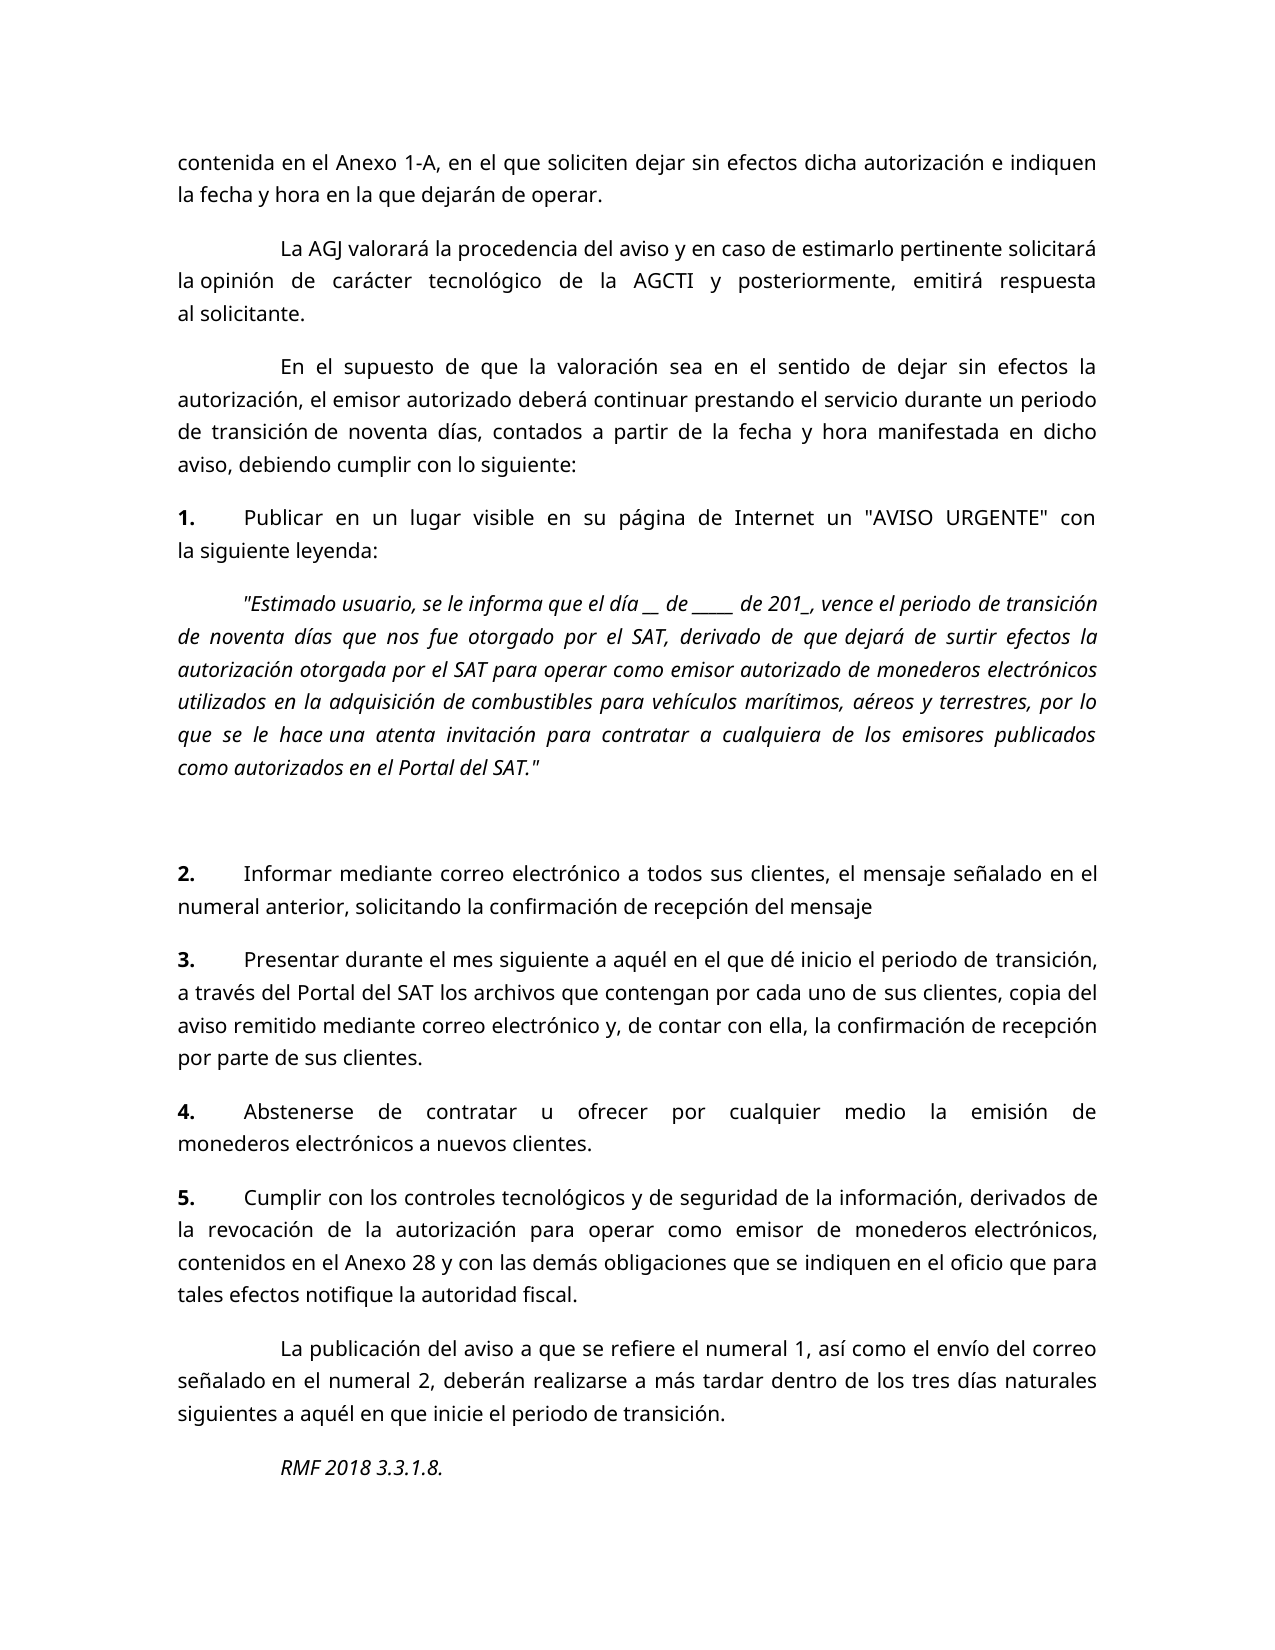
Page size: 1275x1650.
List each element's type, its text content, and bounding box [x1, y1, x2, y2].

text RMF 2018 3.3.1.8. [177, 1453, 1098, 1481]
text La AGJ valorará la procedencia del aviso y en caso de estimarlo pertinente solicitará la opinión de carácter tecnológico de la AGCTI y posteriormente, emitirá respuesta al solicitante. [177, 234, 1098, 327]
text 5. Cumplir con los controles tecnológicos y de seguridad de la información, derivados de la revocación de la autorización para operar como emisor de monederos electrónicos, contenidos en el Anexo 28 y con las demás obligaciones que se indiquen en el oficio que para tales efectos notifique la autoridad fiscal. [177, 1183, 1098, 1309]
text 2. Informar mediante correo electrónico a todos sus clientes, el mensaje señalado en el numeral anterior, solicitando la confirmación de recepción del mensaje [177, 859, 1098, 921]
text 1. Publicar en un lugar visible en su página de Internet un "AVISO URGENTE" con la siguiente leyenda: [177, 503, 1098, 564]
text 4. Abstenerse de contratar u ofrecer por cualquier medio la emisión de monederos electrónicos a nuevos clientes. [177, 1097, 1098, 1158]
text La publicación del aviso a que se refiere el numeral 1, así como el envío del correo señalado en el numeral 2, deberán realizarse a más tardar dentro de los tres días naturales siguientes a aquél en que inicie el periodo de transición. [177, 1334, 1098, 1428]
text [177, 148, 1098, 209]
text 3. Presentar durante el mes siguiente a aquél en el que dé inicio el periodo de transición, a través del Portal del SAT los archivos que contengan por cada uno de sus clientes, copia del aviso remitido mediante correo electrónico y, de contar con ella, la confirmación de recepción por parte de sus clientes. [177, 946, 1098, 1072]
text "Estimado usuario, se le informa que el día __ de _____ de 201_, vence el periodo de transición de noventa días que nos fue otorgado por el SAT, derivado de que dejará de surtir efectos la autorización otorgada por el SAT para operar como emisor autorizado de monederos electrónicos utilizados en la adquisición de combustibles para vehículos marítimos, aéreos y terrestres, por lo que se le hace una atenta invitación para contratar a cualquiera de los emisores publicados como autorizados en el Portal del SAT." [177, 589, 1098, 781]
text En el supuesto de que la valoración sea en el sentido de dejar sin efectos la autorización, el emisor autorizado deberá continuar prestando el servicio durante un periodo de transición de noventa días, contados a partir de la fecha y hora manifestada en dicho aviso, debiendo cumplir con lo siguiente: [177, 352, 1098, 478]
